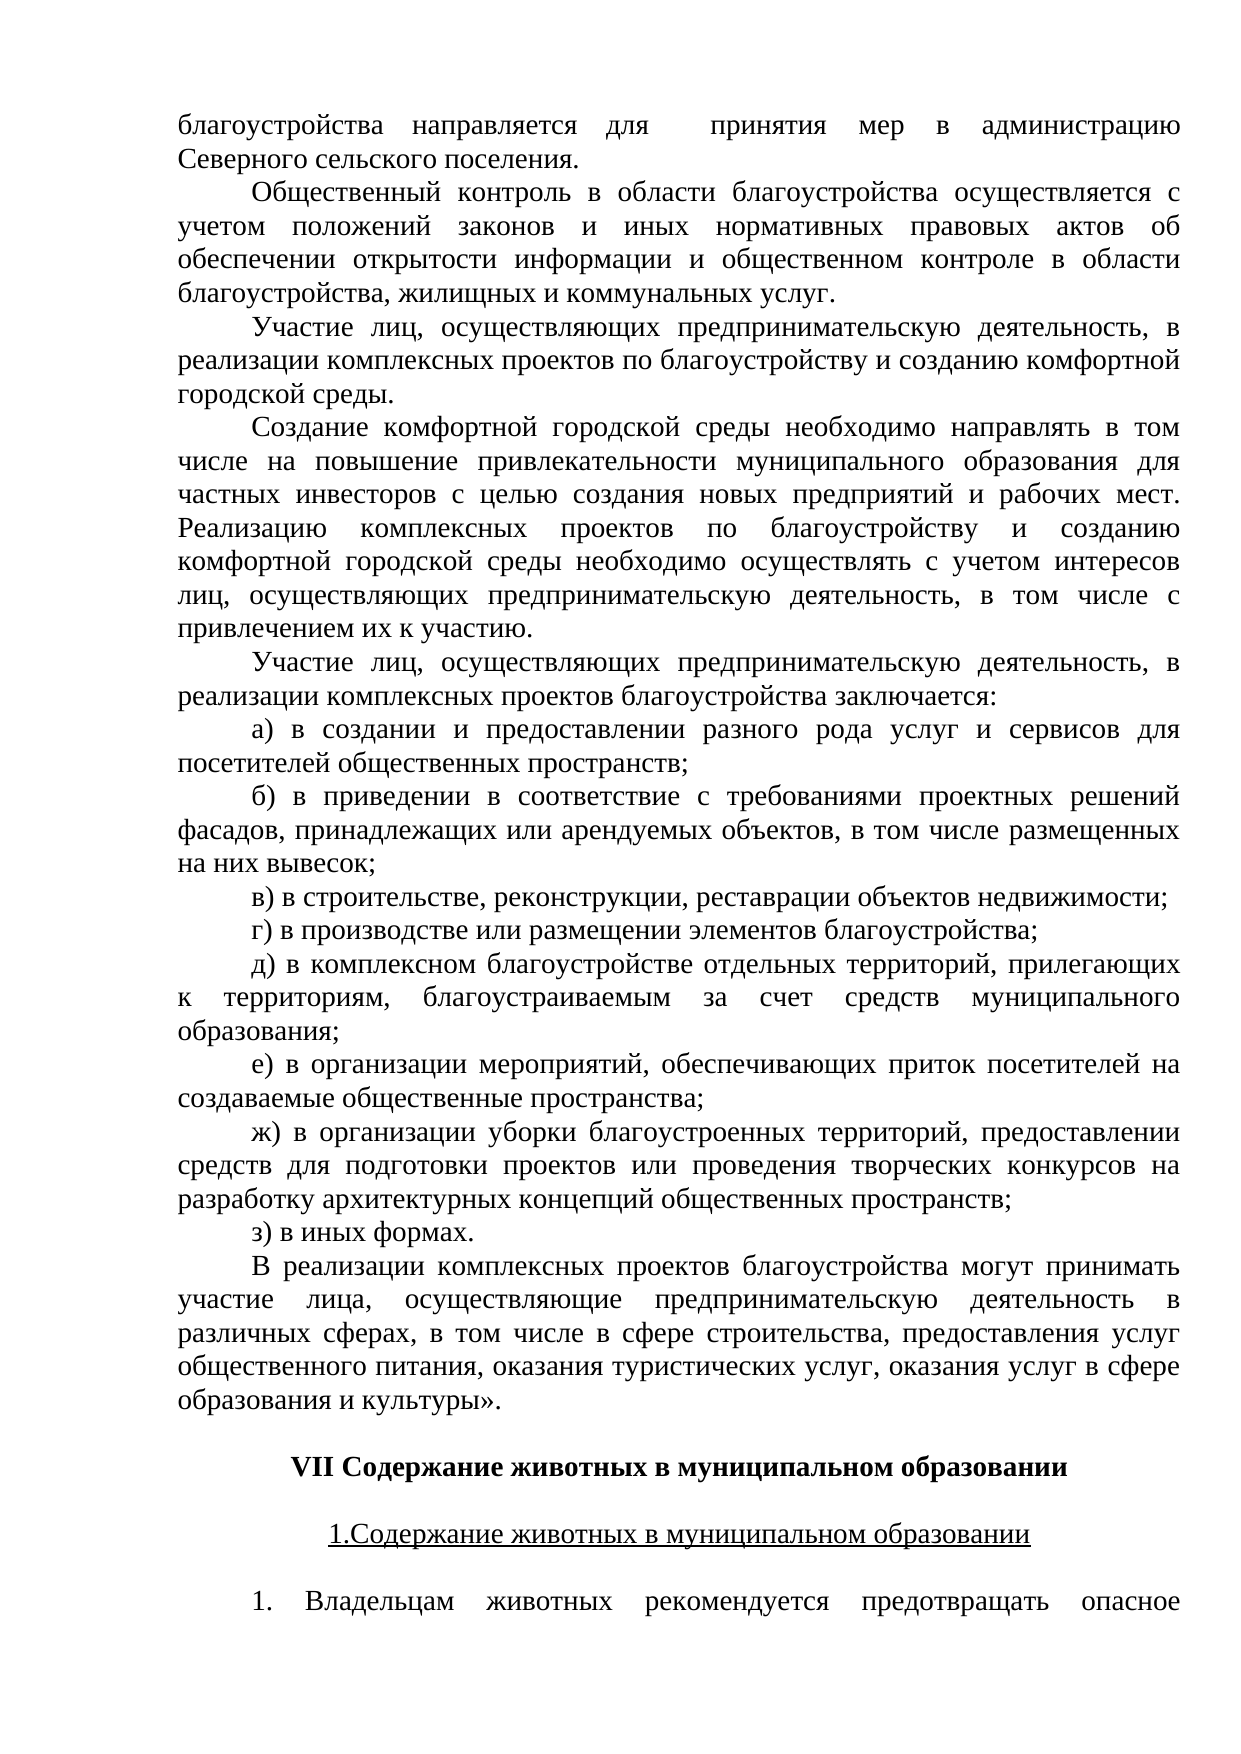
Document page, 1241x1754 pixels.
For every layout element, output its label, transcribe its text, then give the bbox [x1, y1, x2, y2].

text а) в создании и предоставлении разного рода услуг и сервисов для посетителей общественных пространств; [177, 711, 1181, 778]
text 1.Содержание животных в муниципальном образовании [177, 1516, 1181, 1550]
text Общественный контроль в области благоустройства осуществляется с учетом положений законов и иных нормативных правовых актов об обеспечении открытости информации и общественном контроле в области благоустройства, жилищных и коммунальных услуг. [177, 174, 1181, 309]
text VII Содержание животных в муниципальном образовании [177, 1449, 1181, 1483]
text Участие лиц, осуществляющих предпринимательскую деятельность, в реализации комплексных проектов по благоустройству и созданию комфортной городской среды. [177, 309, 1181, 409]
text е) в организации мероприятий, обеспечивающих приток посетителей на создаваемые общественные пространства; [177, 1047, 1181, 1114]
text В реализации комплексных проектов благоустройства могут принимать участие лица, осуществляющие предпринимательскую деятельность в различных сферах, в том числе в сфере строительства, предоставления услуг общественного питания, оказания туристических услуг, оказания услуг в сфере образования и культуры». [177, 1248, 1181, 1416]
text б) в приведении в соответствие с требованиями проектных решений фасадов, принадлежащих или арендуемых объектов, в том числе размещенных на них вывесок; [177, 778, 1181, 879]
text Участие лиц, осуществляющих предпринимательскую деятельность, в реализации комплексных проектов благоустройства заключается: [177, 644, 1181, 711]
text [177, 1583, 1181, 1617]
text в) в строительстве, реконструкции, реставрации объектов недвижимости; [177, 879, 1181, 912]
text д) в комплексном благоустройстве отдельных территорий, прилегающих к территориям, благоустраиваемым за счет средств муниципального образования; [177, 946, 1181, 1047]
text з) в иных формах. [177, 1214, 1181, 1248]
text Создание комфортной городской среды необходимо направлять в том числе на повышение привлекательности муниципального образования для частных инвесторов с целью создания новых предприятий и рабочих мест. Реализацию комплексных проектов по благоустройству и созданию комфортной городской среды необходимо осуществлять с учетом интересов лиц, осуществляющих предпринимательскую деятельность, в том числе с привлечением их к участию. [177, 409, 1181, 644]
text ж) в организации уборки благоустроенных территорий, предоставлении средств для подготовки проектов или проведения творческих конкурсов на разработку архитектурных концепций общественных пространств; [177, 1114, 1181, 1214]
text г) в производстве или размещении элементов благоустройства; [177, 912, 1181, 946]
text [177, 107, 1181, 174]
